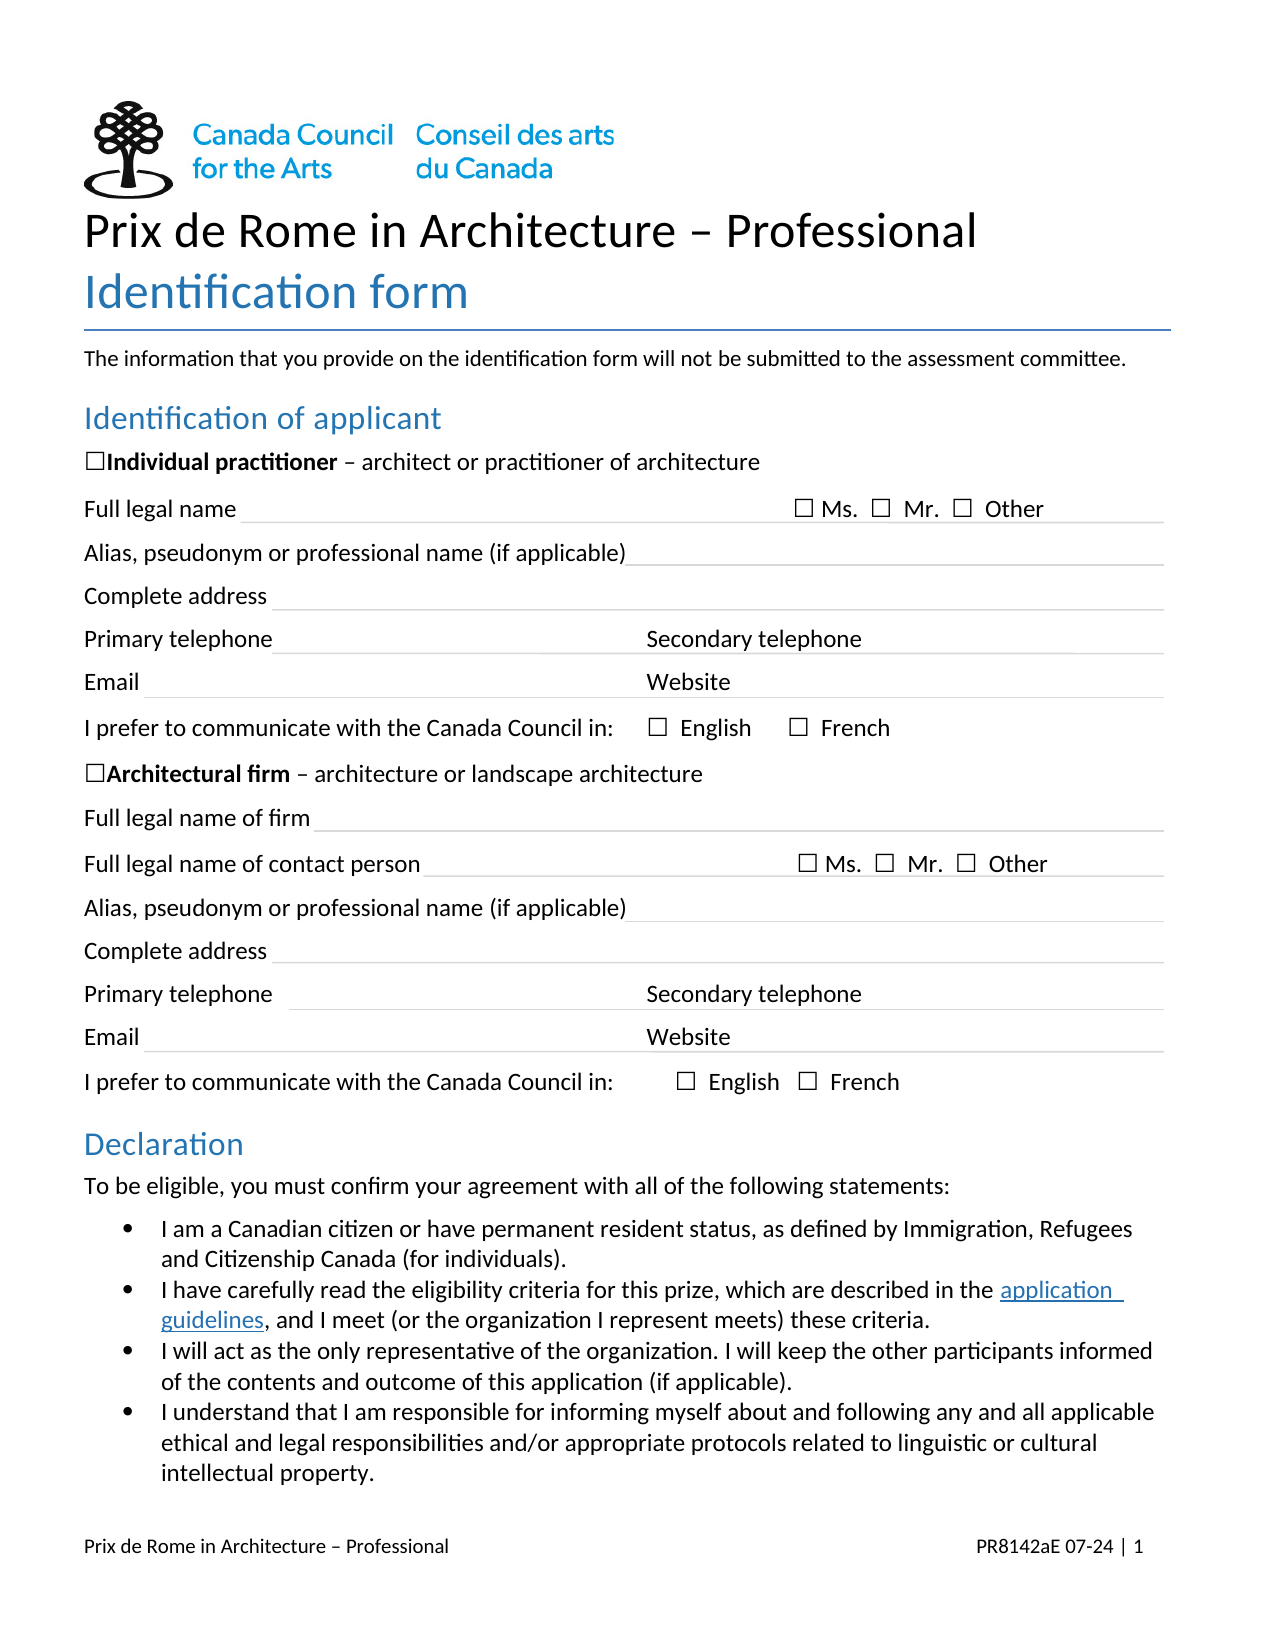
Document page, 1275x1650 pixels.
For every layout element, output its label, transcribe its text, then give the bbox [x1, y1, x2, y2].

text I will act as the only representative of the organization. I will keep the other participants informed of the contents and outcome of this application (if applicable). [123, 1335, 1171, 1396]
text Full legal name of contact person Ms. Mr. Other [84, 845, 1171, 879]
text Email Website [84, 1021, 1171, 1051]
text Alias, pseudonym or professional name (if applicable) [84, 892, 1171, 922]
text Architectural firm – architecture or landscape architecture [84, 756, 1171, 790]
picture [600, 133, 611, 142]
text Email Website [84, 666, 1171, 697]
text Individual practitioner – architect or practitioner of architecture [84, 444, 1171, 478]
text Alias, pseudonym or professional name (if applicable) [84, 537, 1171, 568]
text I prefer to communicate with the Canada Council in: English French [84, 709, 1171, 743]
text Complete address [84, 935, 1171, 965]
text I am a Canadian citizen or have permanent resident status, as defined by Immigration, Refugees and Citizenship Canada (for individuals). [123, 1213, 1171, 1274]
subtitle Declaration [84, 1123, 1171, 1164]
text The information that you provide on the identification form will not be submitted to the assessment committee. [84, 344, 1171, 372]
text I prefer to communicate with the Canada Council in: English French [84, 1064, 1171, 1098]
text To be eligible, you must confirm your agreement with all of the following statements: [84, 1170, 1171, 1201]
text I understand that I am responsible for informing myself about and following any and all applicable ethical and legal responsibilities and/or appropriate protocols related to linguistic or cultural intellectual property. [123, 1396, 1171, 1488]
text Primary telephone Secondary telephone [84, 978, 1171, 1008]
text Full legal name Ms. Mr. Other [84, 491, 1171, 524]
picture [83, 101, 614, 199]
text Complete address [84, 580, 1171, 611]
text Primary telephone Secondary telephone [84, 623, 1171, 654]
subtitle Identification of applicant [84, 397, 1171, 438]
text Full legal name of firm [84, 802, 1171, 833]
text I have carefully read the eligibility criteria for this prize, which are described in the application guidelines, and I meet (or the organization I represent meets) these criteria. [123, 1274, 1171, 1335]
subtitle Identification form [84, 260, 1171, 329]
